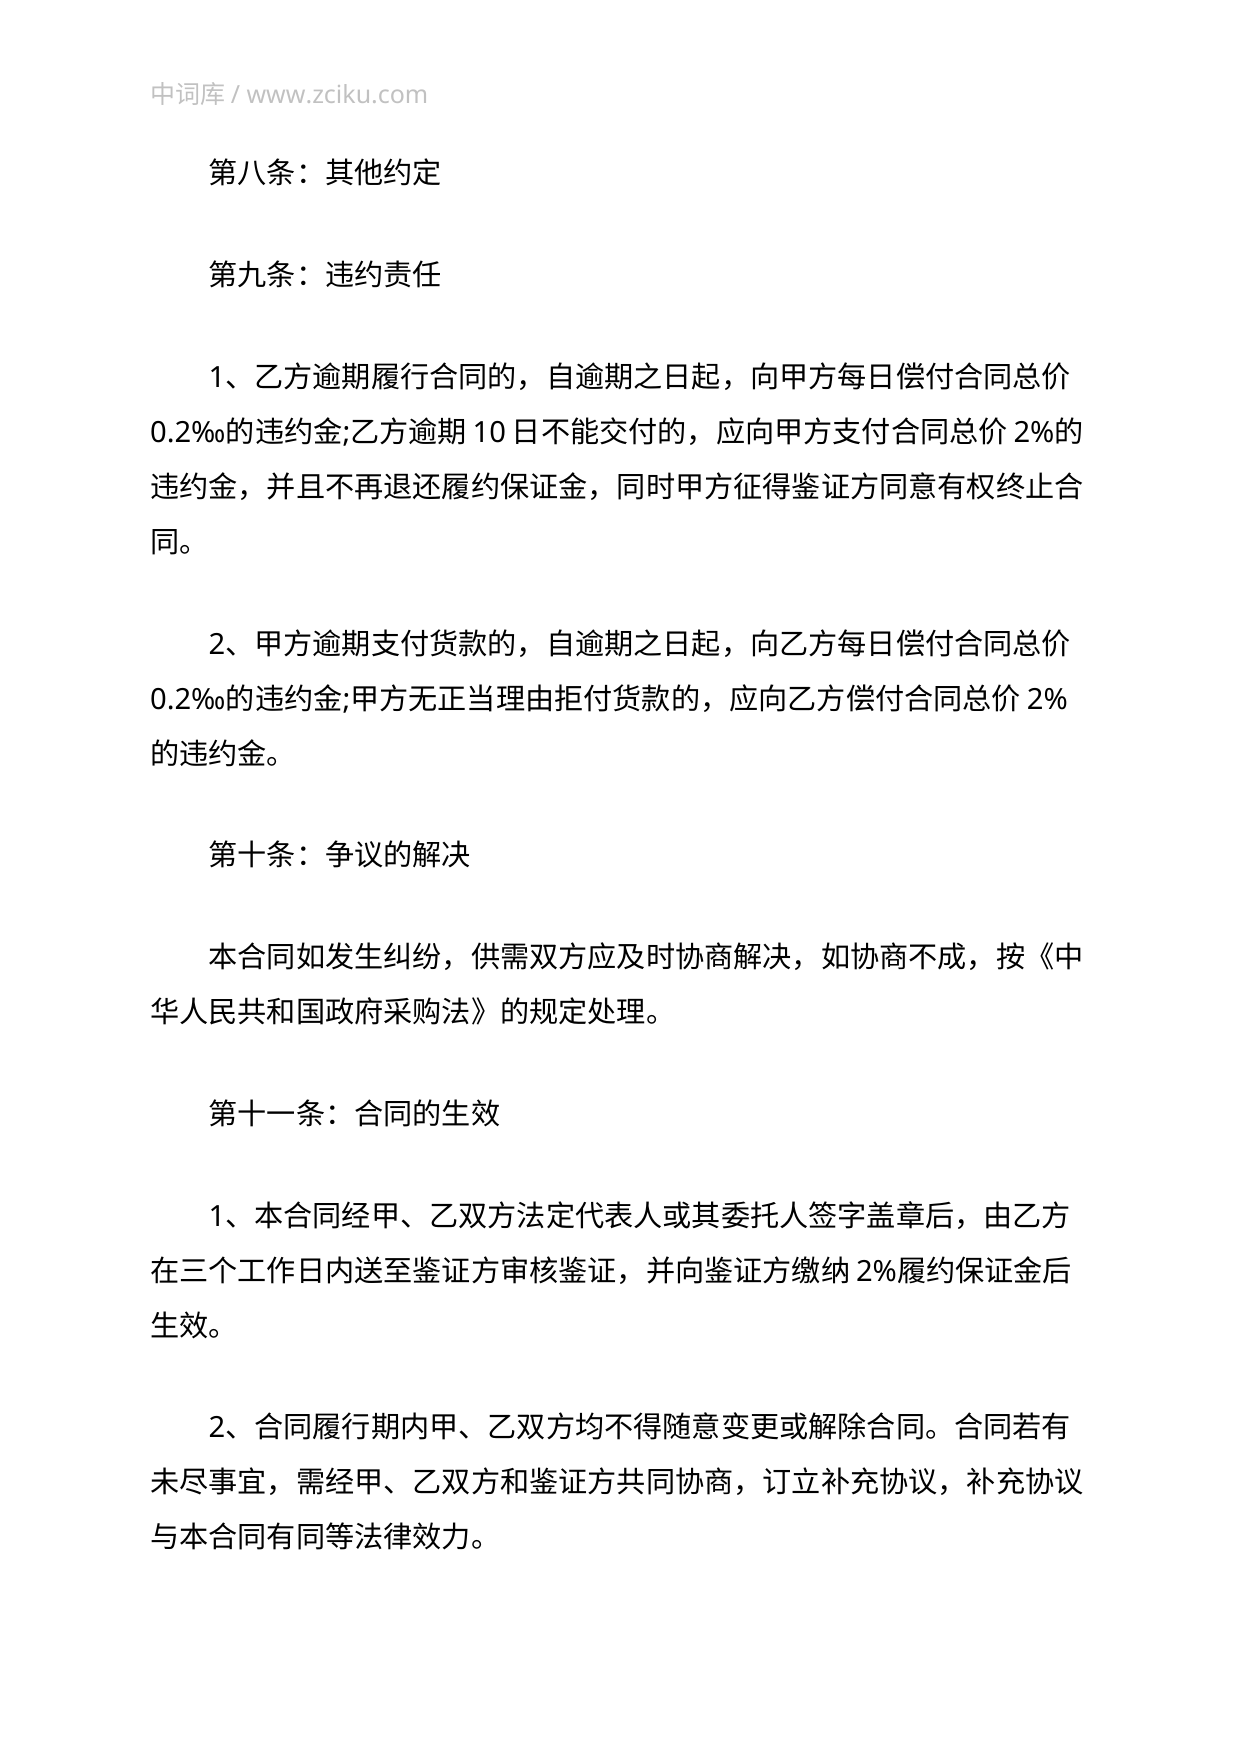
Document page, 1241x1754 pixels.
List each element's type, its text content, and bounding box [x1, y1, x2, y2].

text 本合同如发生纠纷，供需双方应及时协商解决，如协商不成，按《中华人民共和国政府采购法》的规定处理。 [150, 934, 1090, 1031]
text 第十一条：合同的生效 [150, 1090, 1090, 1133]
text 第十条：争议的解决 [150, 832, 1090, 874]
text 2、甲方逾期支付货款的，自逾期之日起，向乙方每日偿付合同总价0.2‰的违约金;甲方无正当理由拒付货款的，应向乙方偿付合同总价2%的违约金。 [150, 620, 1090, 772]
text 第八条：其他约定 [150, 150, 1090, 192]
text 第九条：违约责任 [150, 252, 1090, 294]
text 1、乙方逾期履行合同的，自逾期之日起，向甲方每日偿付合同总价0.2‰的违约金;乙方逾期10日不能交付的，应向甲方支付合同总价2%的违约金，并且不再退还履约保证金，同时甲方征得鉴证方同意有权终止合同。 [150, 353, 1090, 561]
text 2、合同履行期内甲、乙双方均不得随意变更或解除合同。合同若有未尽事宜，需经甲、乙双方和鉴证方共同协商，订立补充协议，补充协议与本合同有同等法律效力。 [150, 1404, 1090, 1556]
text 1、本合同经甲、乙双方法定代表人或其委托人签字盖章后，由乙方在三个工作日内送至鉴证方审核鉴证，并向鉴证方缴纳2%履约保证金后生效。 [150, 1192, 1090, 1344]
